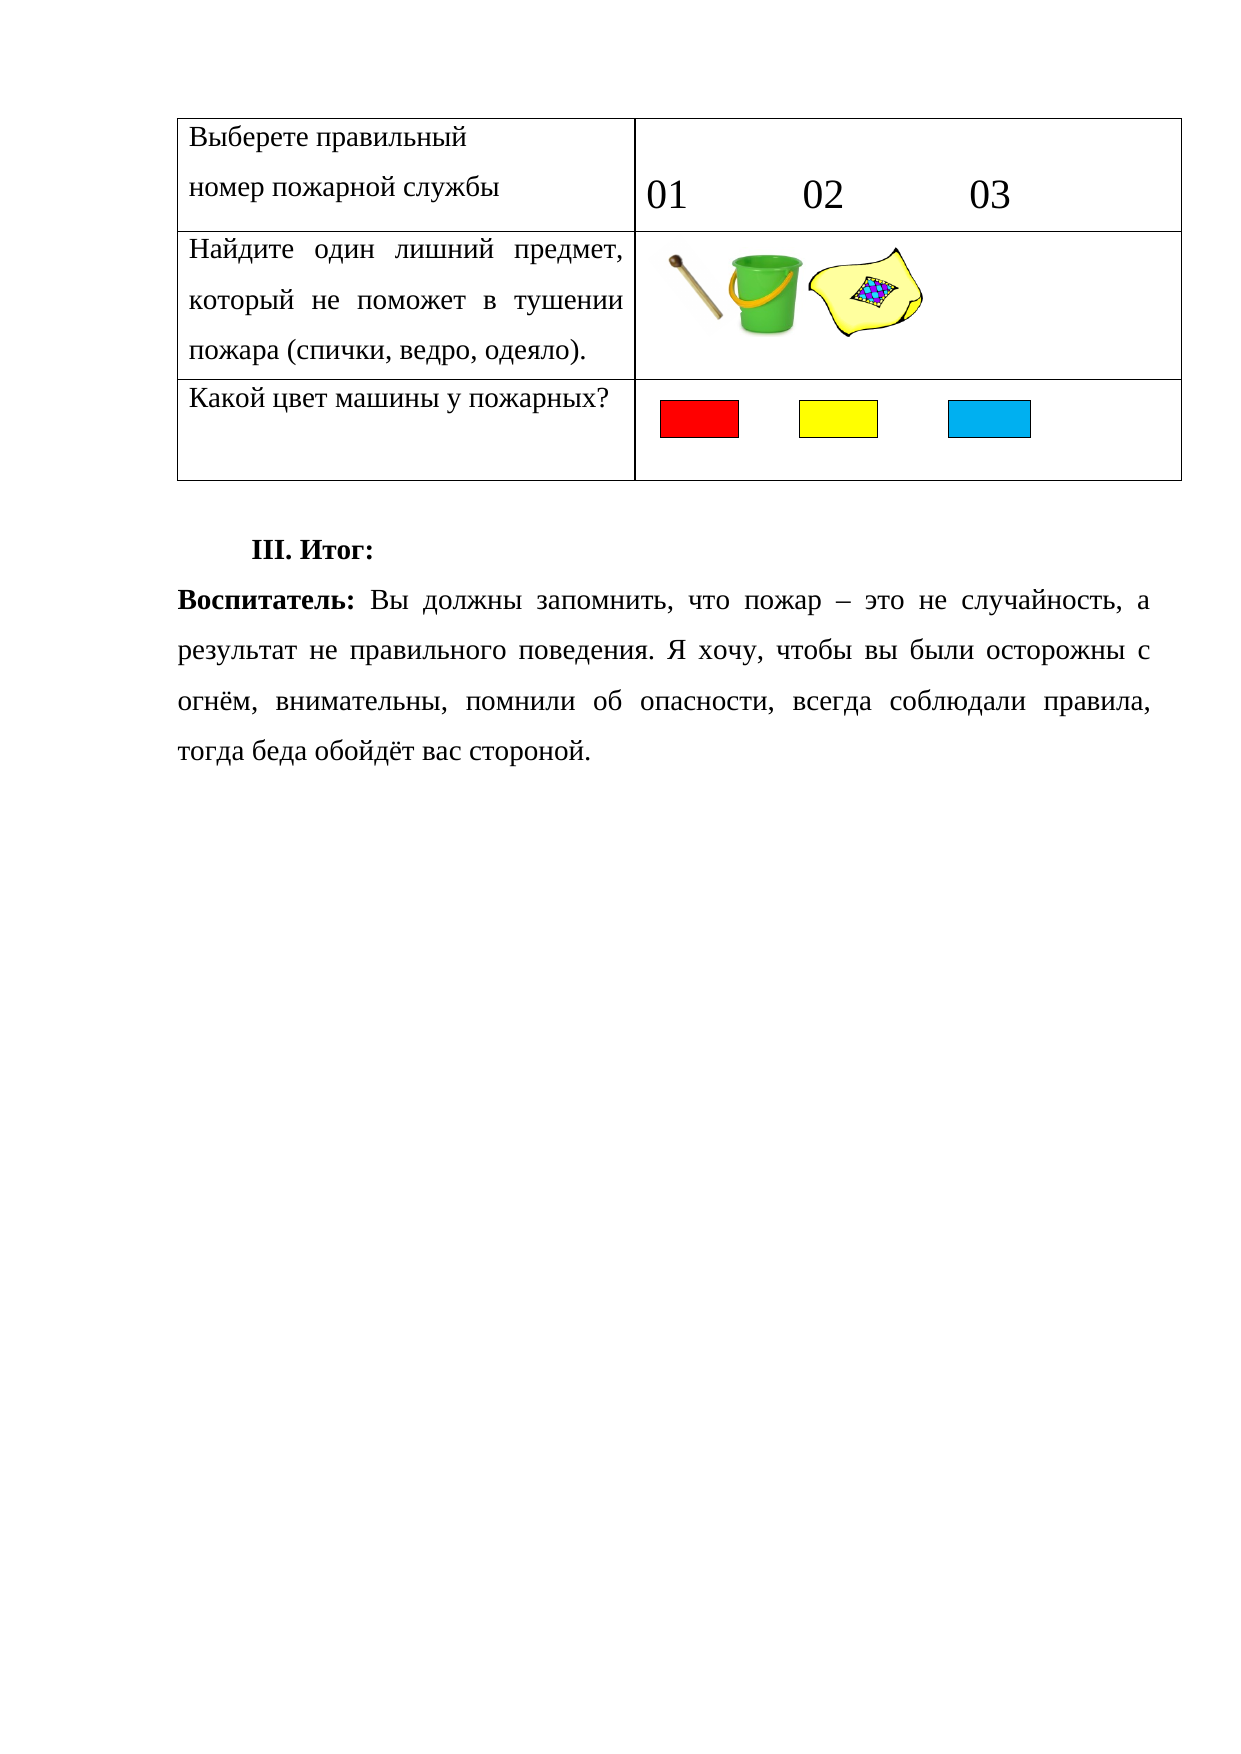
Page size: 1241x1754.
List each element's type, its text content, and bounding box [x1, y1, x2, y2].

table_header Выберете правильный номер пожарной службы [178, 119, 634, 231]
table_cell [636, 380, 1181, 480]
table_cell Какой цвет машины у пожарных? [178, 380, 634, 480]
text III. Итог: [177, 532, 1152, 565]
table_header 01 02 03 [636, 119, 1181, 231]
table_cell Найдите один лишний предмет, который не поможет в тушении пожара (спички, ведро, одеяло). [178, 232, 634, 379]
text Воспитатель: Вы должны запомнить, что пожар – это не случайность, а результат не правильного поведения. Я хочу, чтобы вы были осторожны с огнём, внимательны, помнили об опасности, всегда соблюдали правила, тогда беда обойдёт вас стороной. [177, 582, 1152, 767]
picture [649, 235, 929, 337]
table_cell [636, 232, 1181, 379]
